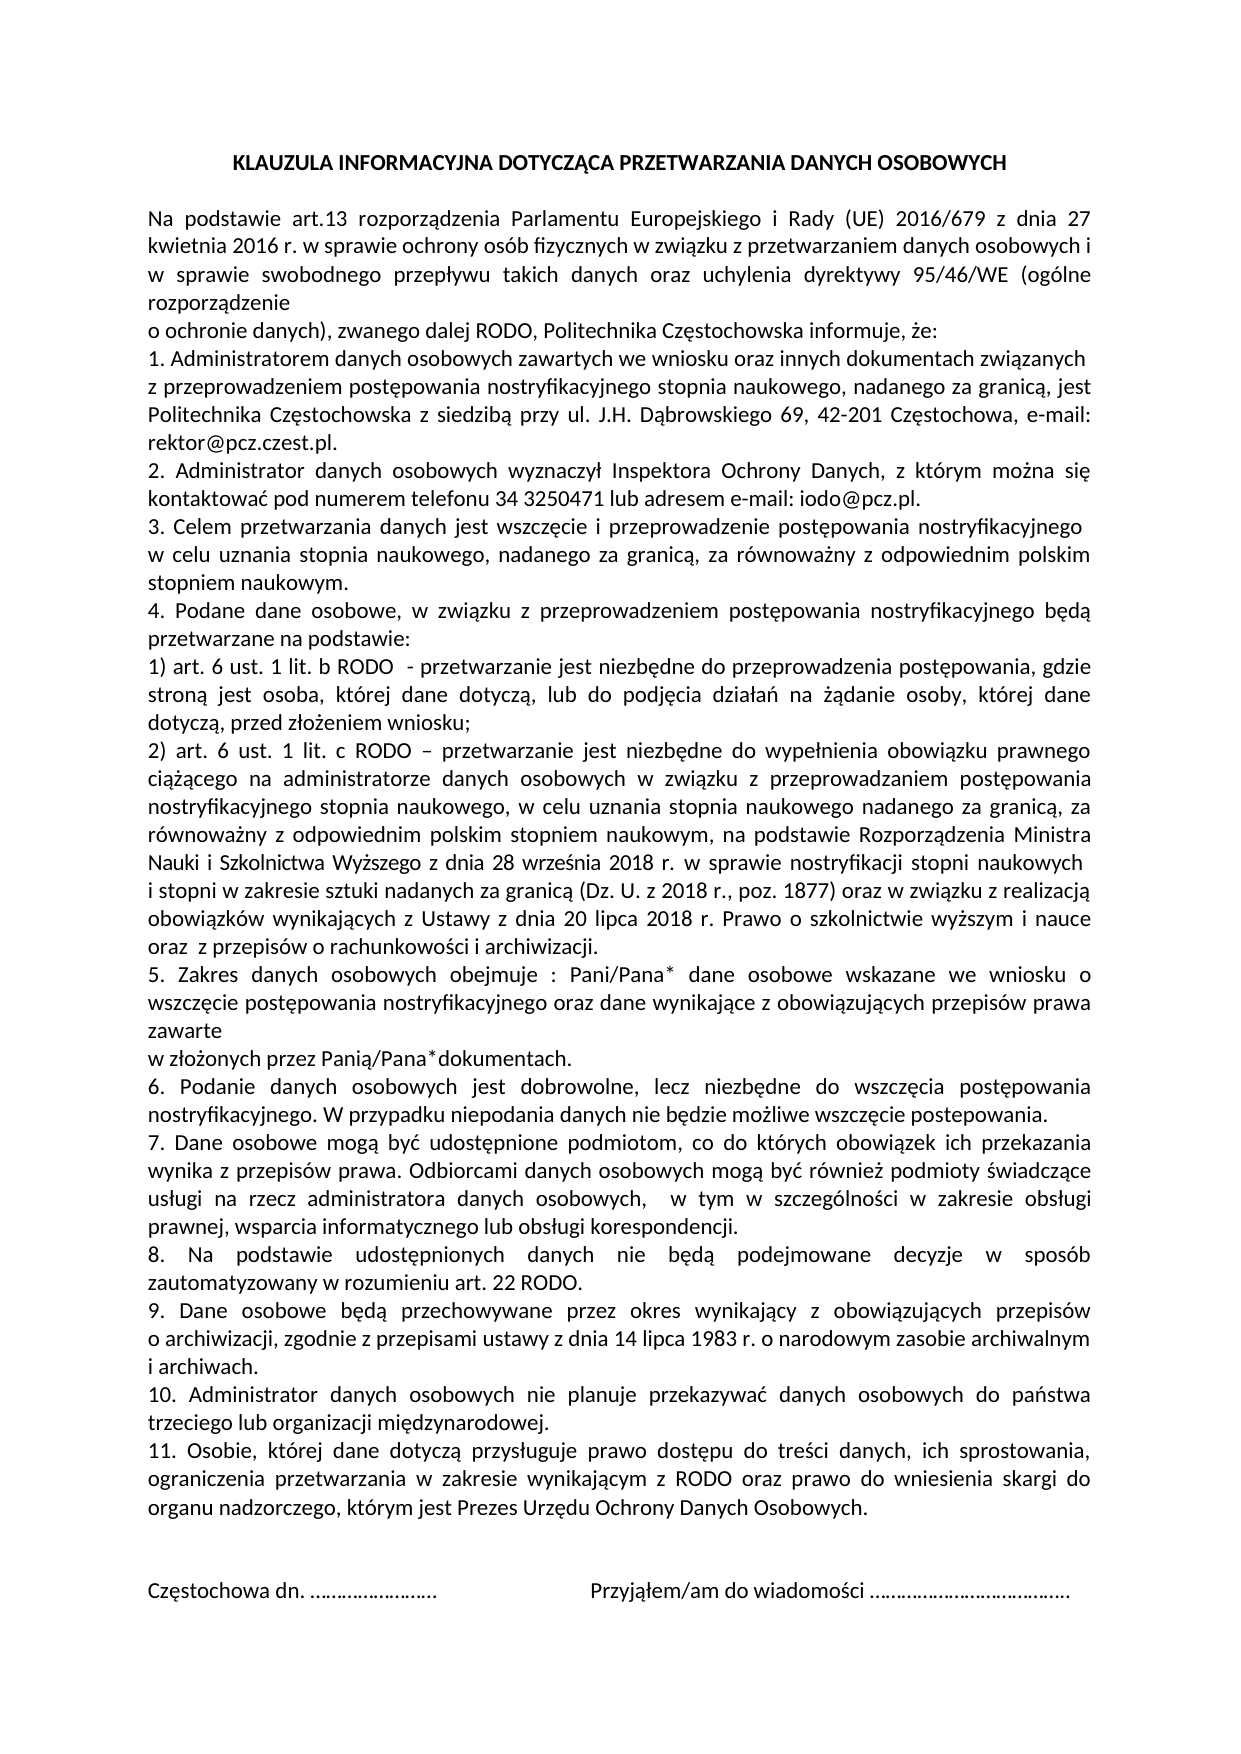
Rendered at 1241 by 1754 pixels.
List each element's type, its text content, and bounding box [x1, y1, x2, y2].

text KLAUZULA INFORMACYJNA DOTYCZĄCA PRZETWARZANIA DANYCH OSOBOWYCH [148, 148, 1093, 176]
text 7. Dane osobowe mogą być udostępnione podmiotom, co do których obowiązek ich przekazania wynika z przepisów prawa. Odbiorcami danych osobowych mogą być również podmioty świadczące usługi na rzecz administratora danych osobowych, w tym w szczególności w zakresie obsługi prawnej, wsparcia informatycznego lub obsługi korespondencji. [148, 1128, 1093, 1240]
text 8. Na podstawie udostępnionych danych nie będą podejmowane decyzje w sposób zautomatyzowany w rozumieniu art. 22 RODO. [148, 1240, 1093, 1296]
text 2. Administrator danych osobowych wyznaczył Inspektora Ochrony Danych, z którym można się kontaktować pod numerem telefonu 34 3250471 lub adresem e-mail: iodo@pcz.pl. [148, 456, 1093, 512]
text 6. Podanie danych osobowych jest dobrowolne, lecz niezbędne do wszczęcia postępowania nostryfikacyjnego. W przypadku niepodania danych nie będzie możliwe wszczęcie postepowania. [148, 1072, 1093, 1128]
text 10. Administrator danych osobowych nie planuje przekazywać danych osobowych do państwa trzeciego lub organizacji międzynarodowej. [148, 1381, 1093, 1437]
text 4. Podane dane osobowe, w związku z przeprowadzeniem postępowania nostryfikacyjnego będą przetwarzane na podstawie: [148, 596, 1093, 652]
text 2) art. 6 ust. 1 lit. c RODO – przetwarzanie jest niezbędne do wypełnienia obowiązku prawnego ciążącego na administratorze danych osobowych w związku z przeprowadzaniem postępowania nostryfikacyjnego stopnia naukowego, w celu uznania stopnia naukowego nadanego za granicą, za równoważny z odpowiednim polskim stopniem naukowym, na podstawie Rozporządzenia Ministra Nauki i Szkolnictwa Wyższego z dnia 28 września 2018 r. w sprawie nostryfikacji stopni naukowych i stopni w zakresie sztuki nadanych za granicą (Dz. U. z 2018 r., poz. 1877) oraz w związku z realizacją obowiązków wynikających z Ustawy z dnia 20 lipca 2018 r. Prawo o szkolnictwie wyższym i nauce oraz z przepisów o rachunkowości i archiwizacji. [148, 736, 1093, 960]
text 9. Dane osobowe będą przechowywane przez okres wynikający z obowiązujących przepisów o archiwizacji, zgodnie z przepisami ustawy z dnia 14 lipca 1983 r. o narodowym zasobie archiwalnym i archiwach. [148, 1296, 1093, 1381]
text 1) art. 6 ust. 1 lit. b RODO - przetwarzanie jest niezbędne do przeprowadzenia postępowania, gdzie stroną jest osoba, której dane dotyczą, lub do podjęcia działań na żądanie osoby, której dane dotyczą, przed złożeniem wniosku; [148, 652, 1093, 736]
text Częstochowa dn. …………………… Przyjąłem/am do wiadomości ……………………………….. [148, 1577, 1093, 1605]
text 1. Administratorem danych osobowych zawartych we wniosku oraz innych dokumentach związanych z przeprowadzeniem postępowania nostryfikacyjnego stopnia naukowego, nadanego za granicą, jest Politechnika Częstochowska z siedzibą przy ul. J.H. Dąbrowskiego 69, 42-201 Częstochowa, e-mail: rektor@pcz.czest.pl. [148, 344, 1093, 456]
text 11. Osobie, której dane dotyczą przysługuje prawo dostępu do treści danych, ich sprostowania, ograniczenia przetwarzania w zakresie wynikającym z RODO oraz prawo do wniesienia skargi do organu nadzorczego, którym jest Prezes Urzędu Ochrony Danych Osobowych. [148, 1437, 1093, 1521]
text 3. Celem przetwarzania danych jest wszczęcie i przeprowadzenie postępowania nostryfikacyjnego w celu uznania stopnia naukowego, nadanego za granicą, za równoważny z odpowiednim polskim stopniem naukowym. [148, 512, 1093, 596]
text 5. Zakres danych osobowych obejmuje : Pani/Pana* dane osobowe wskazane we wniosku o wszczęcie postępowania nostryfikacyjnego oraz dane wynikające z obowiązujących przepisów prawa zawarte w złożonych przez Panią/Pana*dokumentach. [148, 960, 1093, 1072]
text Na podstawie art.13 rozporządzenia Parlamentu Europejskiego i Rady (UE) 2016/679 z dnia 27 kwietnia 2016 r. w sprawie ochrony osób fizycznych w związku z przetwarzaniem danych osobowych i w sprawie swobodnego przepływu takich danych oraz uchylenia dyrektywy 95/46/WE (ogólne rozporządzenie o ochronie danych), zwanego dalej RODO, Politechnika Częstochowska informuje, że: [148, 204, 1093, 344]
